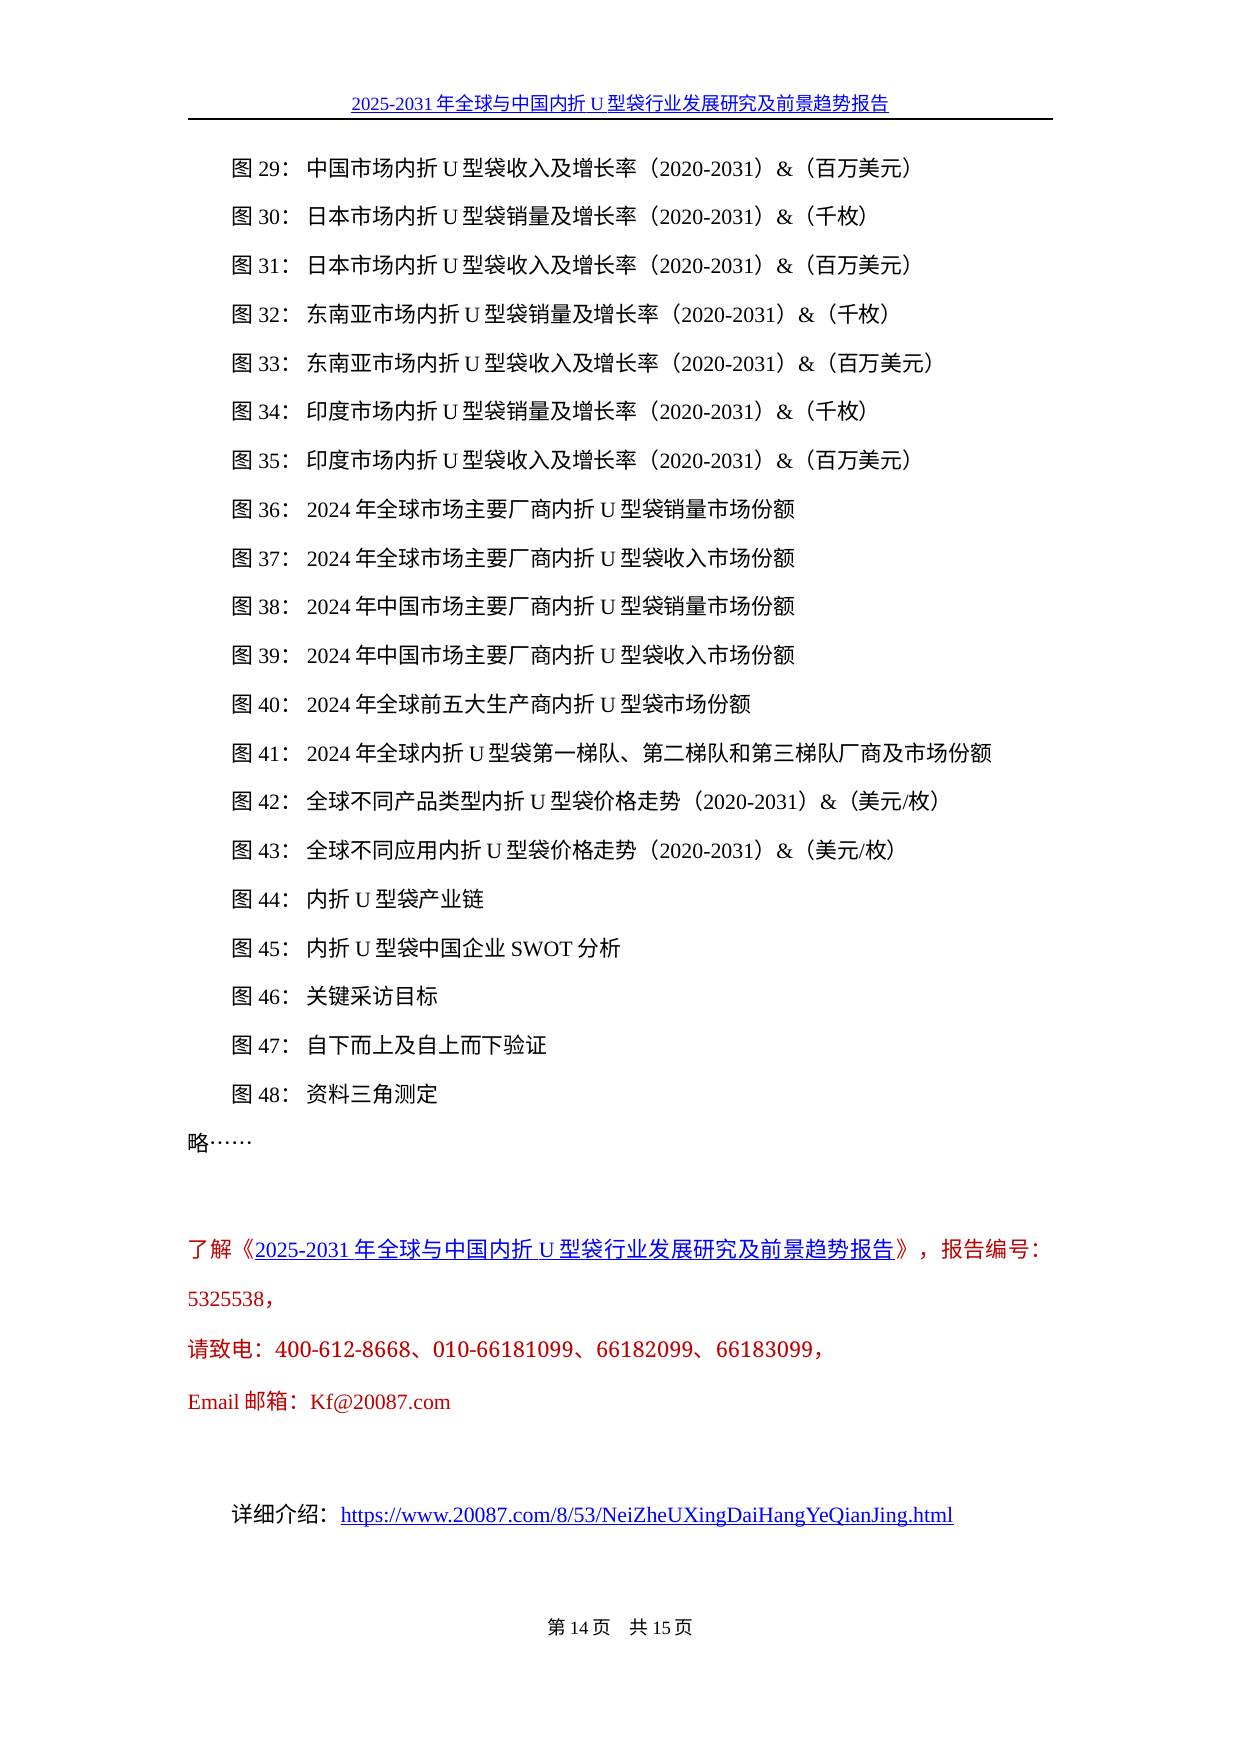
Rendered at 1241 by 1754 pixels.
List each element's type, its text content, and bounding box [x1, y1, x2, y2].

text Email邮箱：Kf@20087.com [187, 1383, 1053, 1416]
text 请致电：400-612-8668、010-66181099、66182099、66183099， [187, 1332, 1053, 1364]
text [187, 150, 1053, 1158]
text 详细介绍：https://www.20087.com/8/53/NeiZheUXingDaiHangYeQianJing.html [187, 1496, 1053, 1529]
text 了解《2025-2031年全球与中国内折U型袋行业发展研究及前景趋势报告》，报告编号：5325538， [187, 1232, 1053, 1313]
